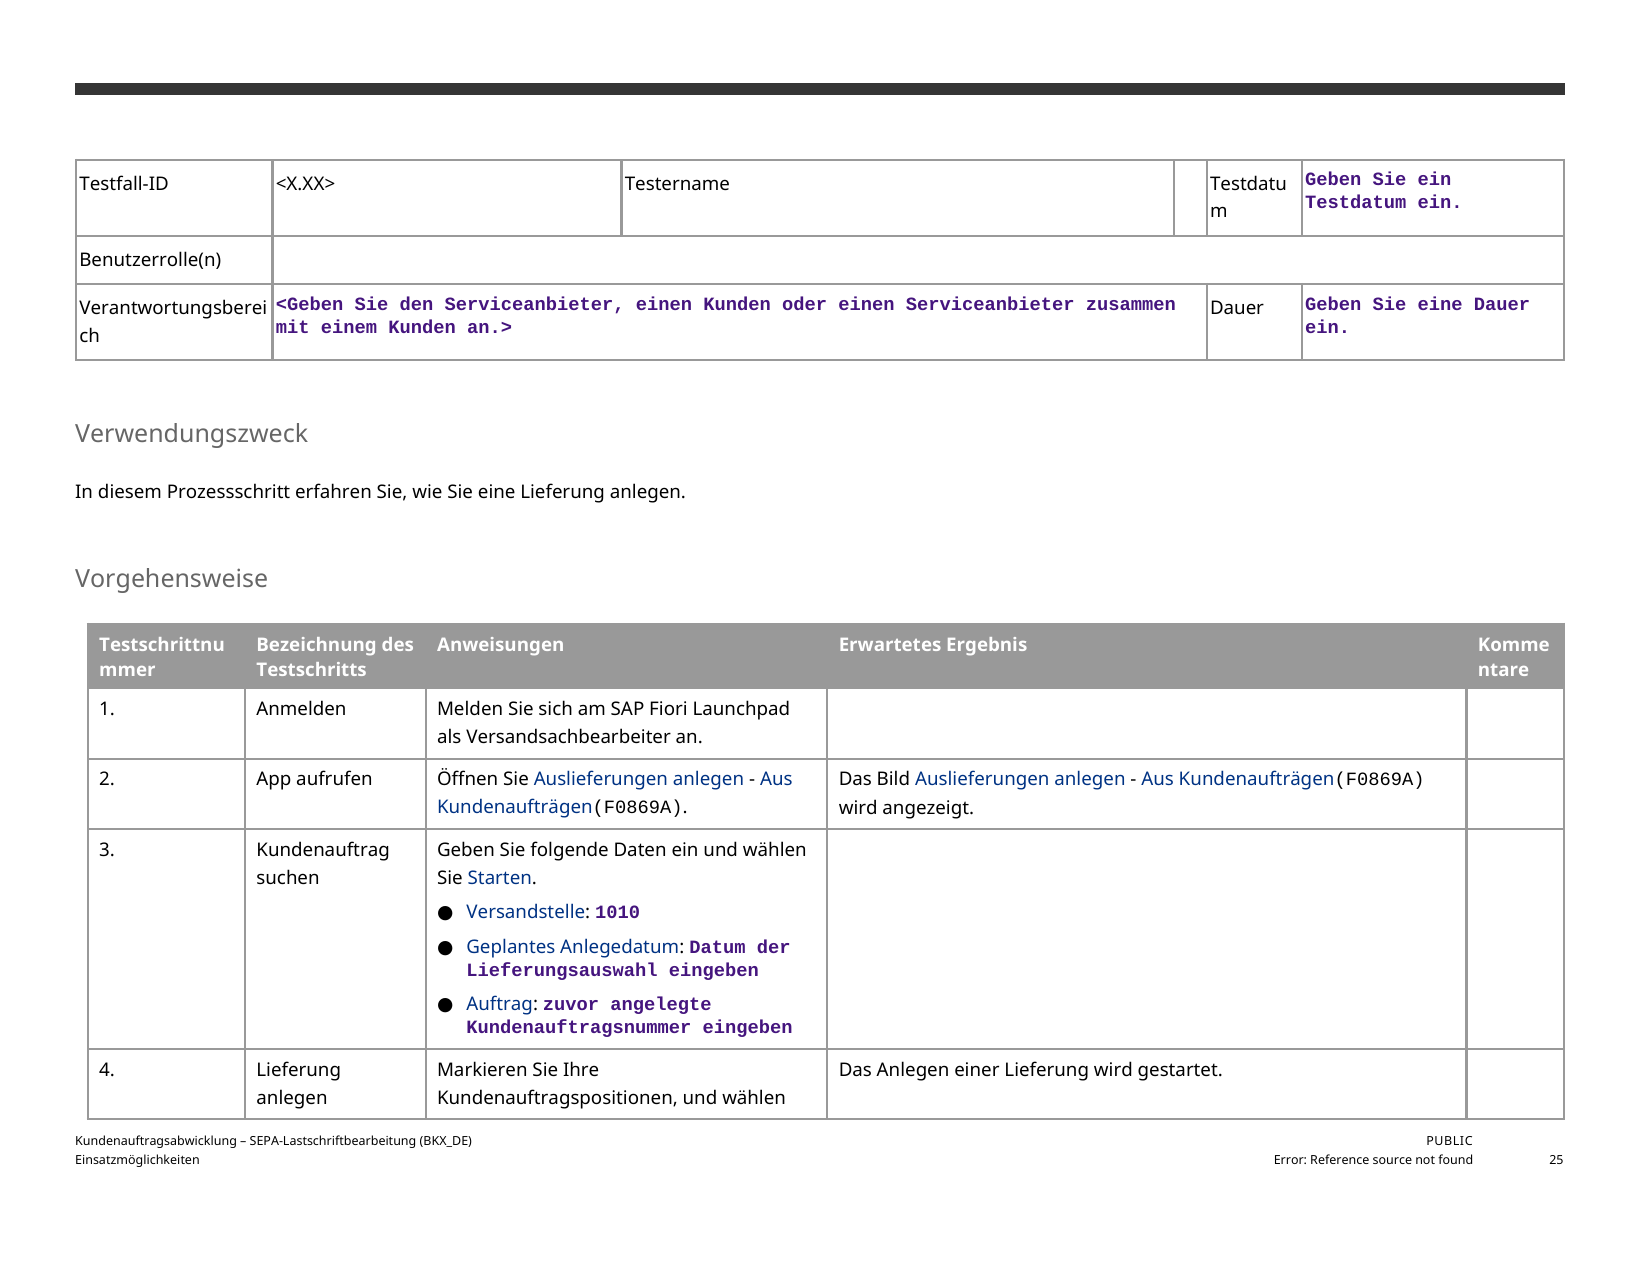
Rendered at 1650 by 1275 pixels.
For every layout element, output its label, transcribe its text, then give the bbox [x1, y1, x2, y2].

table_header <X.XX> [274, 161, 620, 235]
table_cell [274, 237, 1563, 283]
table_cell 3. [89, 830, 244, 1048]
table_cell Lieferung anlegen [246, 1050, 425, 1118]
table_cell Anmelden [246, 689, 425, 757]
table_cell [1468, 760, 1563, 828]
table_cell Geben Sie eine Dauer ein. [1303, 285, 1563, 359]
table_cell Melden Sie sich am SAP Fiori Launchpad als Versandsachbearbeiter an. [427, 689, 826, 757]
table_header Anweisungen [427, 625, 826, 687]
table_header Testfall-ID [77, 161, 271, 235]
table_cell Öffnen Sie Auslieferungen anlegen - Aus Kundenaufträgen(F0869A). [427, 760, 826, 828]
table_cell [1468, 689, 1563, 757]
table_header Testdatum [1208, 161, 1301, 235]
title Vorgehensweise [75, 564, 1565, 593]
text In diesem Prozessschritt erfahren Sie, wie Sie eine Lieferung anlegen. [75, 478, 1565, 503]
table_cell Verantwortungsbereich [77, 285, 271, 359]
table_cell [427, 1050, 826, 1118]
table_cell <Geben Sie den Serviceanbieter, einen Kunden oder einen Serviceanbieter zusammen mit einem Kunden an.> [274, 285, 1206, 359]
table_header [1175, 161, 1206, 235]
table_cell [828, 689, 1465, 757]
table_cell 1. [89, 689, 244, 757]
table_cell Kundenauftrag suchen [246, 830, 425, 1048]
table_cell [1468, 1050, 1563, 1118]
table_cell 2. [89, 760, 244, 828]
table_cell Geben Sie folgende Daten ein und wählen Sie Starten. Versandstelle: 1010 Geplantes Anlegedatum: Datum der Lieferungsauswahl eingeben Auftrag: zuvor angelegte Kundenauftragsnummer eingeben [427, 830, 826, 1048]
table_header Geben Sie ein Testdatum ein. [1303, 161, 1563, 235]
table_cell [828, 830, 1465, 1048]
table_cell 4. [89, 1050, 244, 1118]
table_cell Dauer [1208, 285, 1301, 359]
table_cell App aufrufen [246, 760, 425, 828]
table_header Bezeichnung des Testschritts [246, 625, 425, 687]
table_cell Das Bild Auslieferungen anlegen - Aus Kundenaufträgen(F0869A) wird angezeigt. [828, 760, 1465, 828]
table_header Kommentare [1468, 625, 1563, 687]
table_header Testschrittnummer [89, 625, 244, 687]
table_cell [1468, 830, 1563, 1048]
table_header Testername [623, 161, 1173, 235]
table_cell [828, 1050, 1465, 1118]
table_cell Benutzerrolle(n) [77, 237, 271, 283]
title Verwendungszweck [75, 419, 1565, 449]
table_header Erwartetes Ergebnis [828, 625, 1465, 687]
